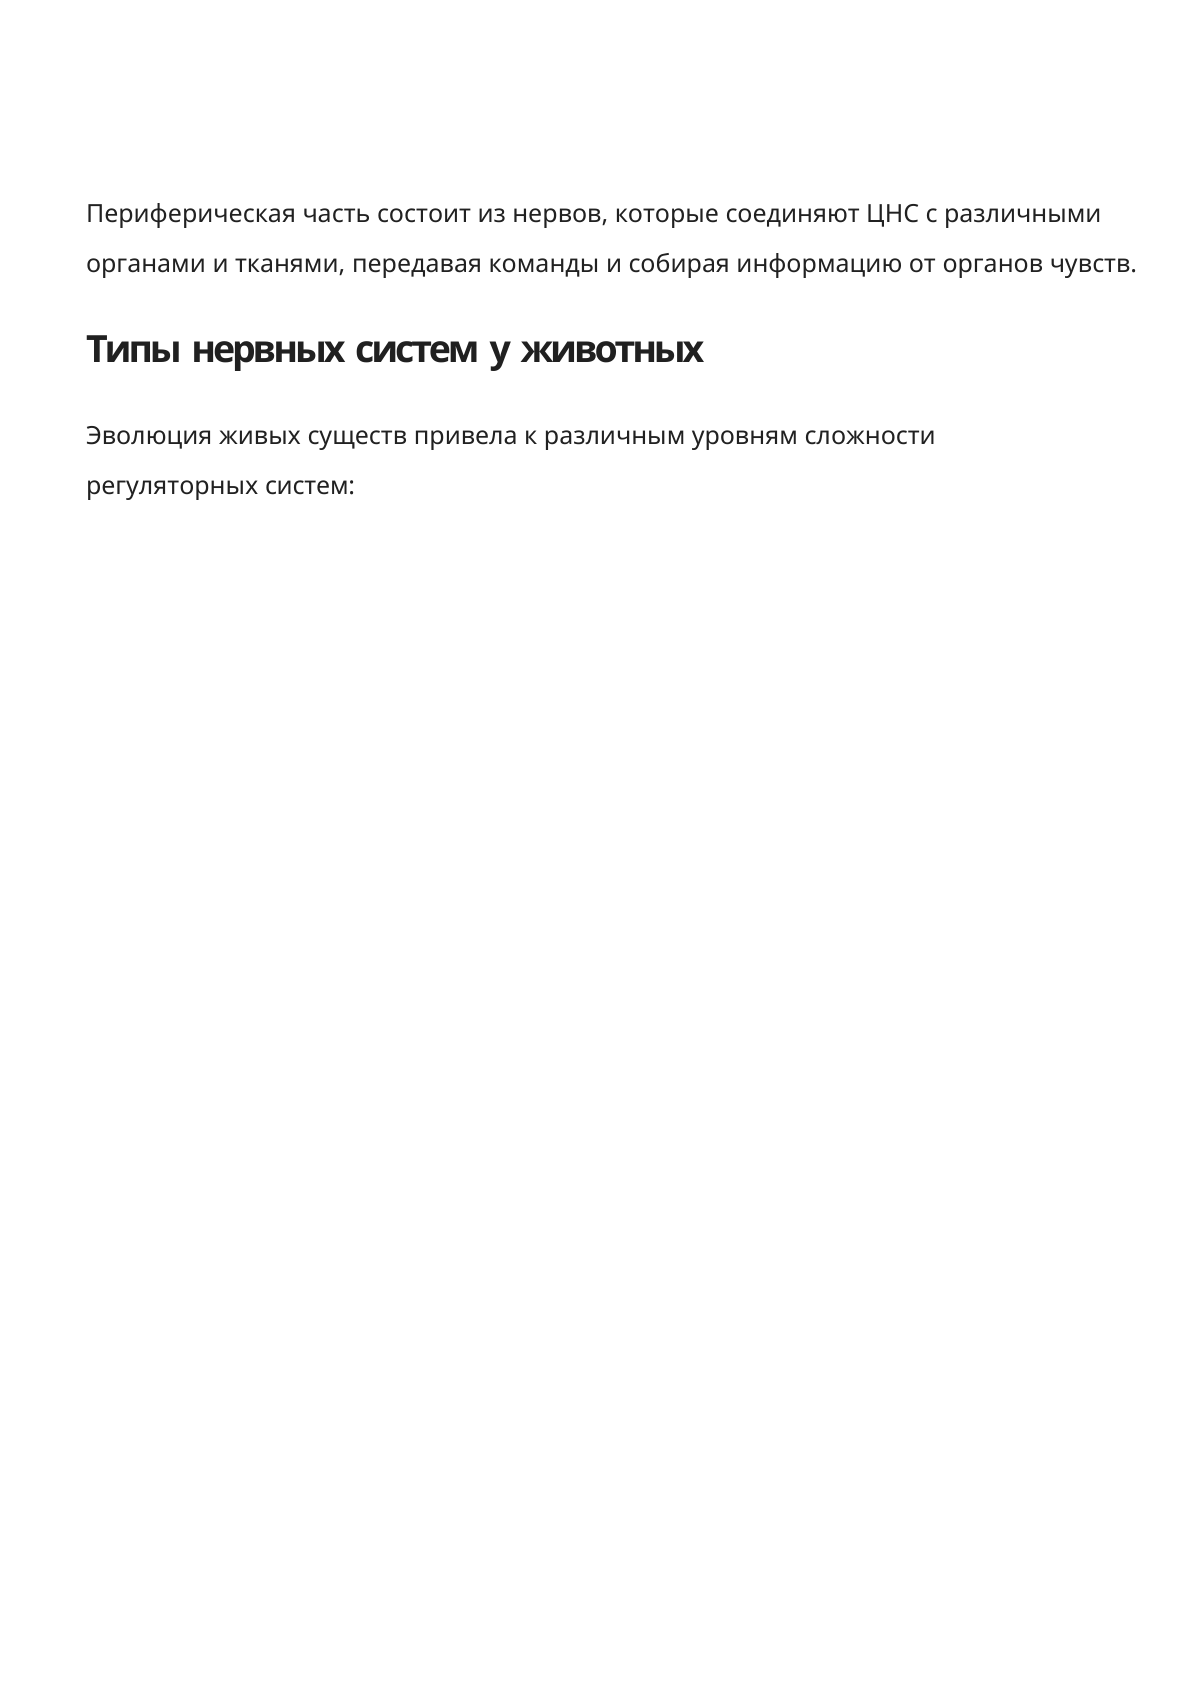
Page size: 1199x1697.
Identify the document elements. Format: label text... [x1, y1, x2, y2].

text Периферическая часть состоит из нервов, которые соединяют ЦНС с различными органами и тканями, передавая команды и собирая информацию от органов чувств. [86, 196, 1154, 280]
text Эволюция живых существ привела к различным уровням сложности регуляторных систем: [86, 418, 1110, 502]
subtitle Типы нервных систем у животных [86, 322, 1199, 373]
